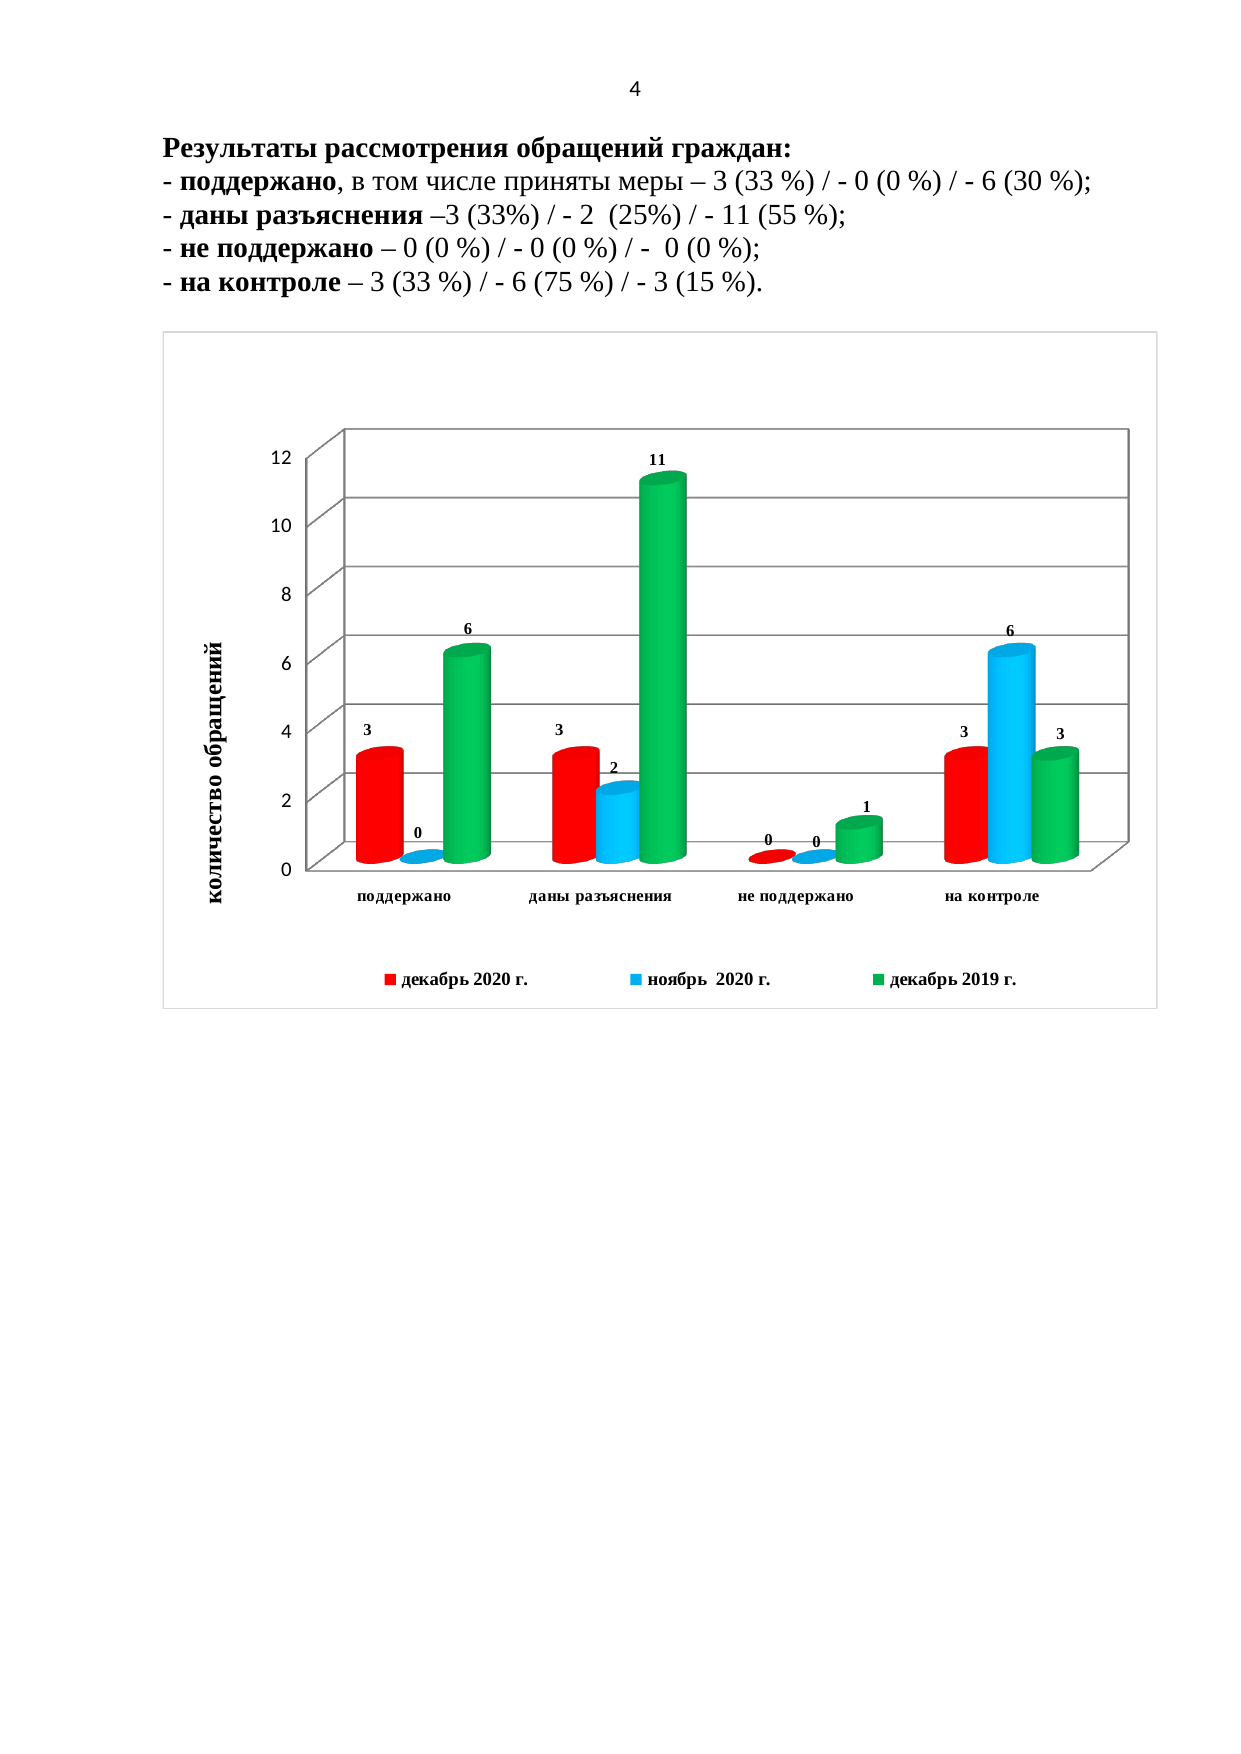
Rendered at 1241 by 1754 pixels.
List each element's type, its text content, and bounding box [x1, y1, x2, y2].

text - на контроле – 3 (33 %) / - 6 (75 %) / - 3 (15 %). [89, 264, 1181, 298]
text Результаты рассмотрения обращений граждан: [89, 130, 1181, 163]
text - даны разъяснения –3 (33%) / - 2 (25%) / - 11 (55 %); [89, 197, 1181, 231]
text - поддержано, в том числе приняты меры – 3 (33 %) / - 0 (0 %) / - 6 (30 %); [89, 163, 1181, 197]
text - не поддержано – 0 (0 %) / - 0 (0 %) / - 0 (0 %); [89, 231, 1181, 264]
